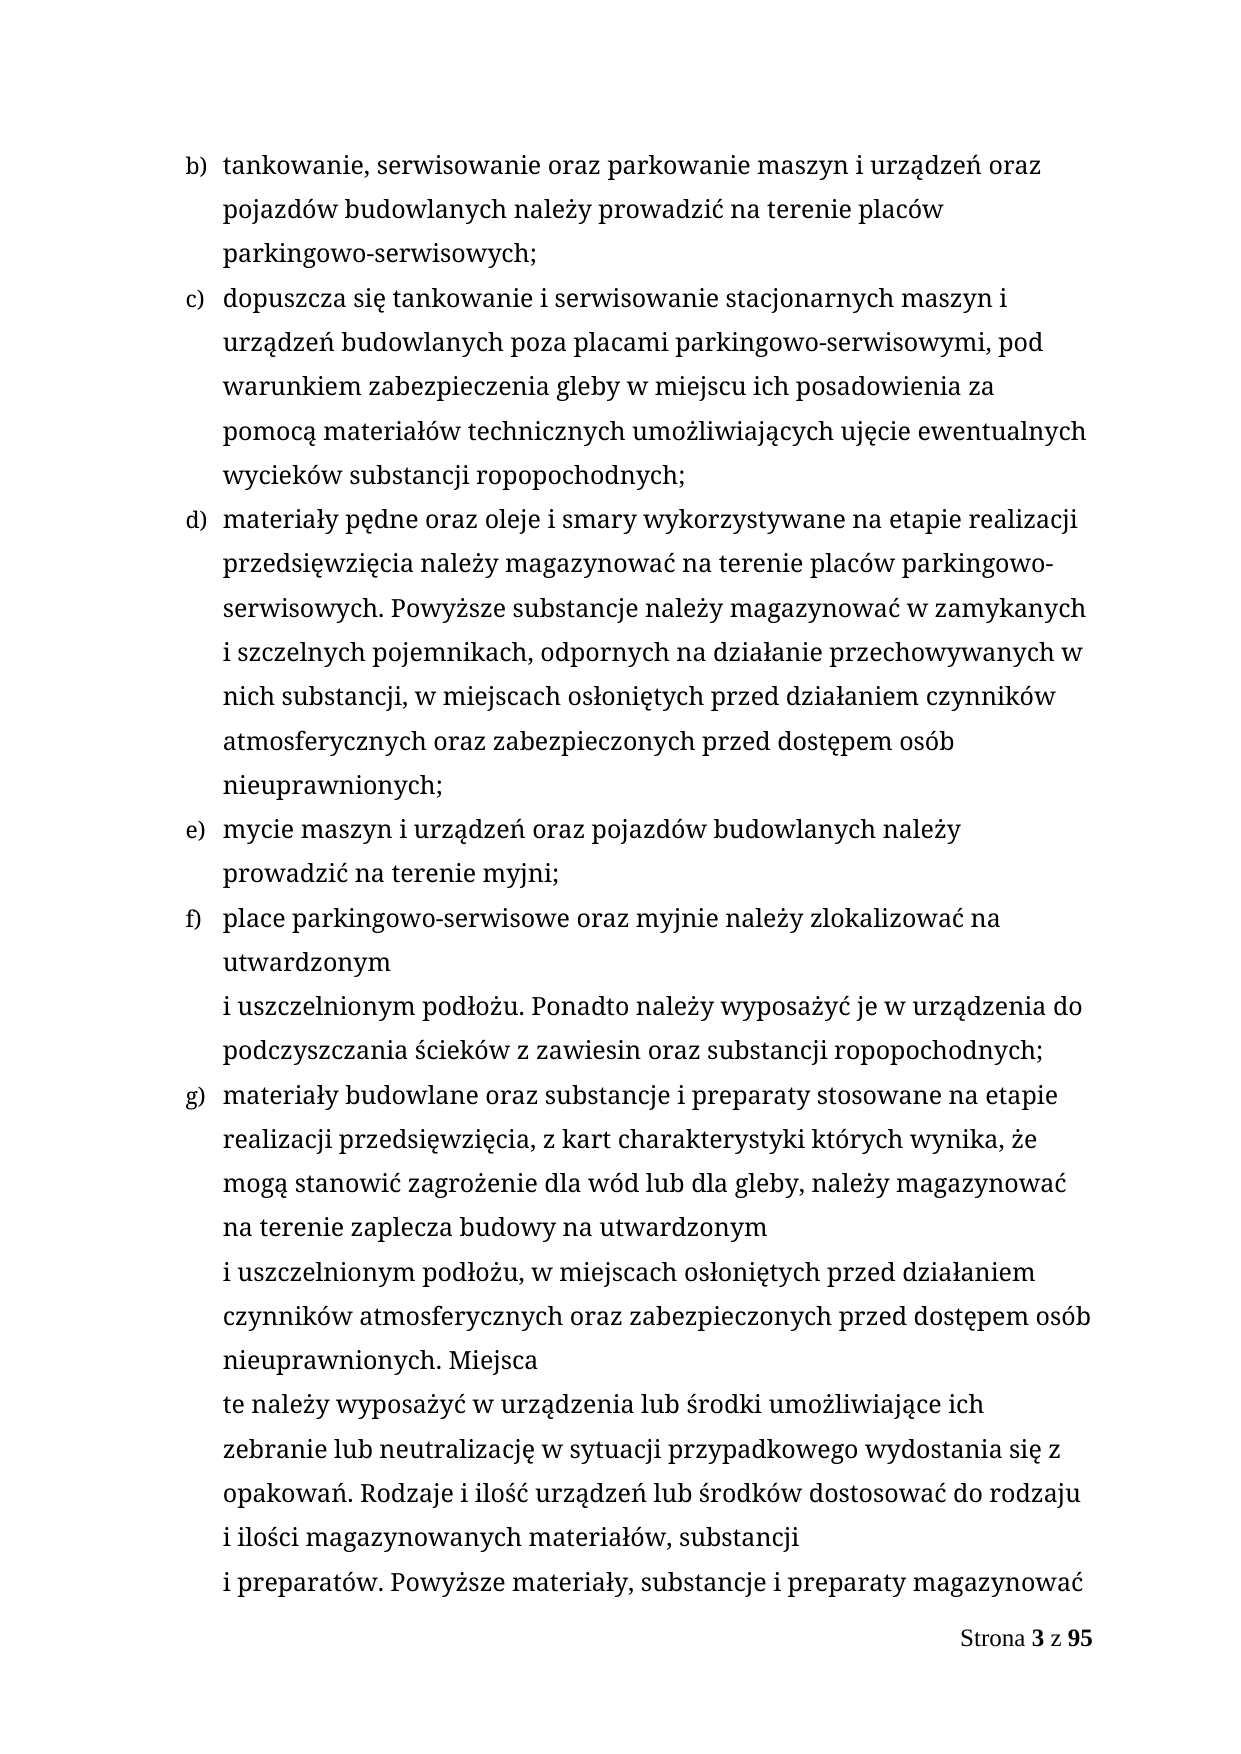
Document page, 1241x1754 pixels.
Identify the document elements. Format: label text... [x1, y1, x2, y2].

list dopuszcza się tankowanie i serwisowanie stacjonarnych maszyn i urządzeń budowlanych poza placami parkingowo-serwisowymi, pod warunkiem zabezpieczenia gleby w miejscu ich posadowienia za pomocą materiałów technicznych umożliwiających ujęcie ewentualnych wycieków substancji ropopochodnych; [185, 280, 1093, 492]
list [185, 1077, 1093, 1598]
list place parkingowo-serwisowe oraz myjnie należy zlokalizować na utwardzonym i uszczelnionym podłożu. Ponadto należy wyposażyć je w urządzenia do podczyszczania ścieków z zawiesin oraz substancji ropopochodnych; [185, 900, 1093, 1067]
list tankowanie, serwisowanie oraz parkowanie maszyn i urządzeń oraz pojazdów budowlanych należy prowadzić na terenie placów parkingowo-serwisowych; [185, 148, 1093, 270]
list mycie maszyn i urządzeń oraz pojazdów budowlanych należy prowadzić na terenie myjni; [185, 812, 1093, 890]
list materiały pędne oraz oleje i smary wykorzystywane na etapie realizacji przedsięwzięcia należy magazynować na terenie placów parkingowo-serwisowych. Powyższe substancje należy magazynować w zamykanych i szczelnych pojemnikach, odpornych na działanie przechowywanych w nich substancji, w miejscach osłoniętych przed działaniem czynników atmosferycznych oraz zabezpieczonych przed dostępem osób nieuprawnionych; [185, 502, 1093, 801]
